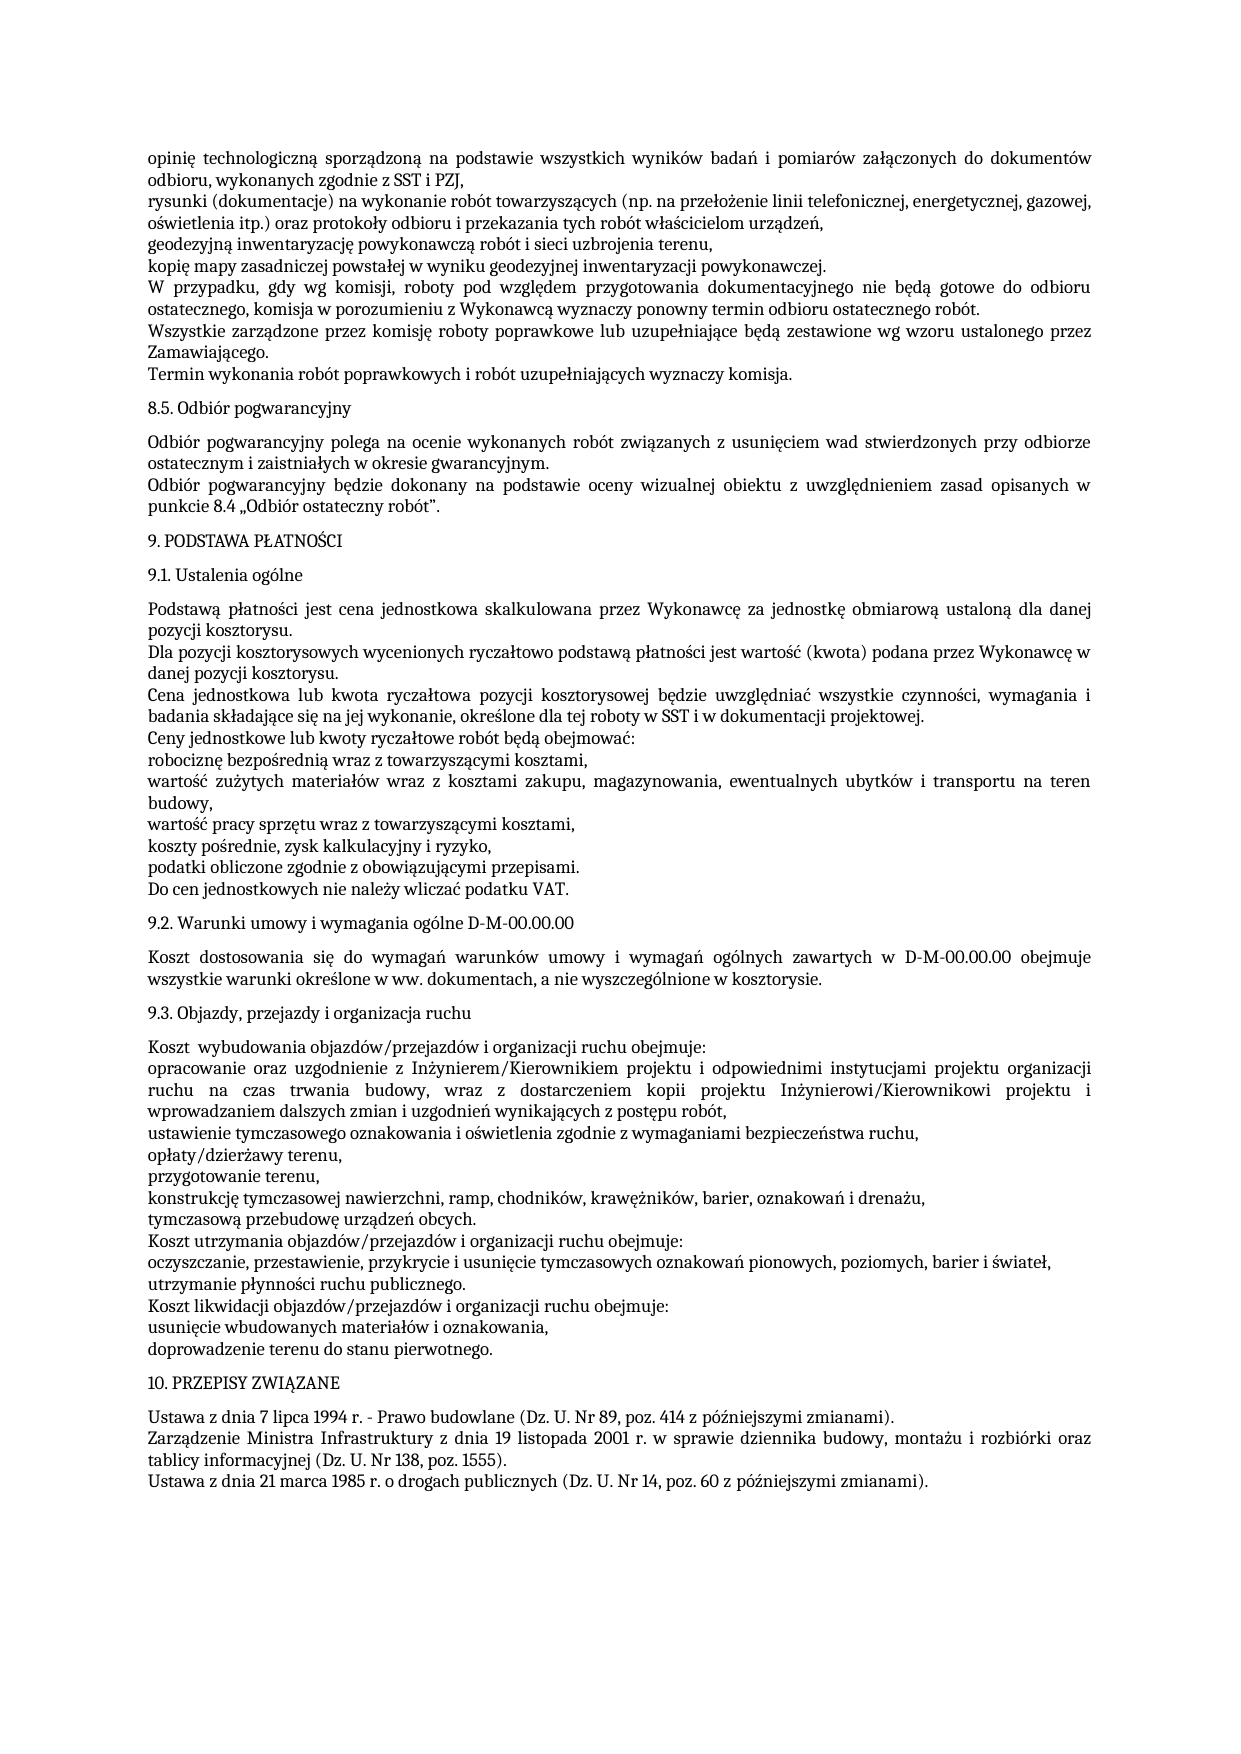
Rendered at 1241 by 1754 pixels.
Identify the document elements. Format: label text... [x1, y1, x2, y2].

text 9.1. Ustalenia ogólne [148, 564, 1093, 586]
text Koszt dostosowania się do wymagań warunków umowy i wymagań ogólnych zawartych w D-M-00.00.00 obejmuje wszystkie warunki określone w ww. dokumentach, a nie wyszczególnione w kosztorysie. [148, 947, 1093, 990]
text Cena jednostkowa lub kwota ryczałtowa pozycji kosztorysowej będzie uwzględniać wszystkie czynności, wymagania i badania składające się na jej wykonanie, określone dla tej roboty w SST i w dokumentacji projektowej. [148, 684, 1093, 728]
text 9.3. Objazdy, przejazdy i organizacja ruchu [148, 1002, 1093, 1024]
text kopię mapy zasadniczej powstałej w wyniku geodezyjnej inwentaryzacji powykonawczej. [148, 255, 1093, 277]
text przygotowanie terenu, [148, 1166, 1093, 1187]
text koszty pośrednie, zysk kalkulacyjny i ryzyko, [148, 835, 1093, 857]
text oczyszczanie, przestawienie, przykrycie i usunięcie tymczasowych oznakowań pionowych, poziomych, barier i świateł, [148, 1252, 1093, 1273]
text 10. przepisy związane [148, 1372, 1093, 1394]
text utrzymanie płynności ruchu publicznego. [148, 1273, 1093, 1295]
text Dla pozycji kosztorysowych wycenionych ryczałtowo podstawą płatności jest wartość (kwota) podana przez Wykonawcę w danej pozycji kosztorysu. [148, 641, 1093, 684]
text Ustawa z dnia 7 lipca 1994 r. - Prawo budowlane (Dz. U. Nr 89, poz. 414 z późniejszymi zmianami). [148, 1406, 1093, 1428]
text Odbiór pogwarancyjny polega na ocenie wykonanych robót związanych z usunięciem wad stwierdzonych przy odbiorze ostatecznym i zaistniałych w okresie gwarancyjnym. [148, 431, 1093, 474]
text tymczasową przebudowę urządzeń obcych. [148, 1209, 1093, 1230]
text wartość zużytych materiałów wraz z kosztami zakupu, magazynowania, ewentualnych ubytków i transportu na teren budowy, [148, 771, 1093, 814]
text Odbiór pogwarancyjny będzie dokonany na podstawie oceny wizualnej obiektu z uwzględnieniem zasad opisanych w punkcie 8.4 „Odbiór ostateczny robót”. [148, 474, 1093, 518]
text 8.5. Odbiór pogwarancyjny [148, 397, 1093, 419]
text konstrukcję tymczasowej nawierzchni, ramp, chodników, krawężników, barier, oznakowań i drenażu, [148, 1187, 1093, 1209]
text Do cen jednostkowych nie należy wliczać podatku VAT. [148, 878, 1093, 900]
text ustawienie tymczasowego oznakowania i oświetlenia zgodnie z wymaganiami bezpieczeństwa ruchu, [148, 1123, 1093, 1144]
text W przypadku, gdy wg komisji, roboty pod względem przygotowania dokumentacyjnego nie będą gotowe do odbioru ostatecznego, komisja w porozumieniu z Wykonawcą wyznaczy ponowny termin odbioru ostatecznego robót. [148, 277, 1093, 320]
text Ceny jednostkowe lub kwoty ryczałtowe robót będą obejmować: [148, 728, 1093, 749]
text Koszt utrzymania objazdów/przejazdów i organizacji ruchu obejmuje: [148, 1230, 1093, 1252]
text geodezyjną inwentaryzację powykonawczą robót i sieci uzbrojenia terenu, [148, 234, 1093, 255]
text 9.2. Warunki umowy i wymagania ogólne D-M-00.00.00 [148, 913, 1093, 934]
text Wszystkie zarządzone przez komisję roboty poprawkowe lub uzupełniające będą zestawione wg wzoru ustalonego przez Zamawiającego. [148, 320, 1093, 363]
text robociznę bezpośrednią wraz z towarzyszącymi kosztami, [148, 749, 1093, 771]
text podatki obliczone zgodnie z obowiązującymi przepisami. [148, 857, 1093, 878]
text opracowanie oraz uzgodnienie z Inżynierem/Kierownikiem projektu i odpowiednimi instytucjami projektu organizacji ruchu na czas trwania budowy, wraz z dostarczeniem kopii projektu Inżynierowi/Kierownikowi projektu i wprowadzaniem dalszych zmian i uzgodnień wynikających z postępu robót, [148, 1058, 1093, 1123]
text opłaty/dzierżawy terenu, [148, 1144, 1093, 1166]
text Zarządzenie Ministra Infrastruktury z dnia 19 listopada 2001 r. w sprawie dziennika budowy, montażu i rozbiórki oraz tablicy informacyjnej (Dz. U. Nr 138, poz. 1555). [148, 1428, 1093, 1471]
text opinię technologiczną sporządzoną na podstawie wszystkich wyników badań i pomiarów załączonych do dokumentów odbioru, wykonanych zgodnie z SST i PZJ, [148, 148, 1093, 191]
text Podstawą płatności jest cena jednostkowa skalkulowana przez Wykonawcę za jednostkę obmiarową ustaloną dla danej pozycji kosztorysu. [148, 598, 1093, 641]
text 9. podstawa płatności [148, 530, 1093, 552]
text Termin wykonania robót poprawkowych i robót uzupełniających wyznaczy komisja. [148, 363, 1093, 385]
text Ustawa z dnia 21 marca 1985 r. o drogach publicznych (Dz. U. Nr 14, poz. 60 z późniejszymi zmianami). [148, 1471, 1093, 1493]
text doprowadzenie terenu do stanu pierwotnego. [148, 1338, 1093, 1360]
text rysunki (dokumentacje) na wykonanie robót towarzyszących (np. na przełożenie linii telefonicznej, energetycznej, gazowej, oświetlenia itp.) oraz protokoły odbioru i przekazania tych robót właścicielom urządzeń, [148, 191, 1093, 234]
text Koszt likwidacji objazdów/przejazdów i organizacji ruchu obejmuje: [148, 1295, 1093, 1317]
text wartość pracy sprzętu wraz z towarzyszącymi kosztami, [148, 814, 1093, 835]
text usunięcie wbudowanych materiałów i oznakowania, [148, 1317, 1093, 1338]
text Koszt wybudowania objazdów/przejazdów i organizacji ruchu obejmuje: [148, 1036, 1093, 1058]
